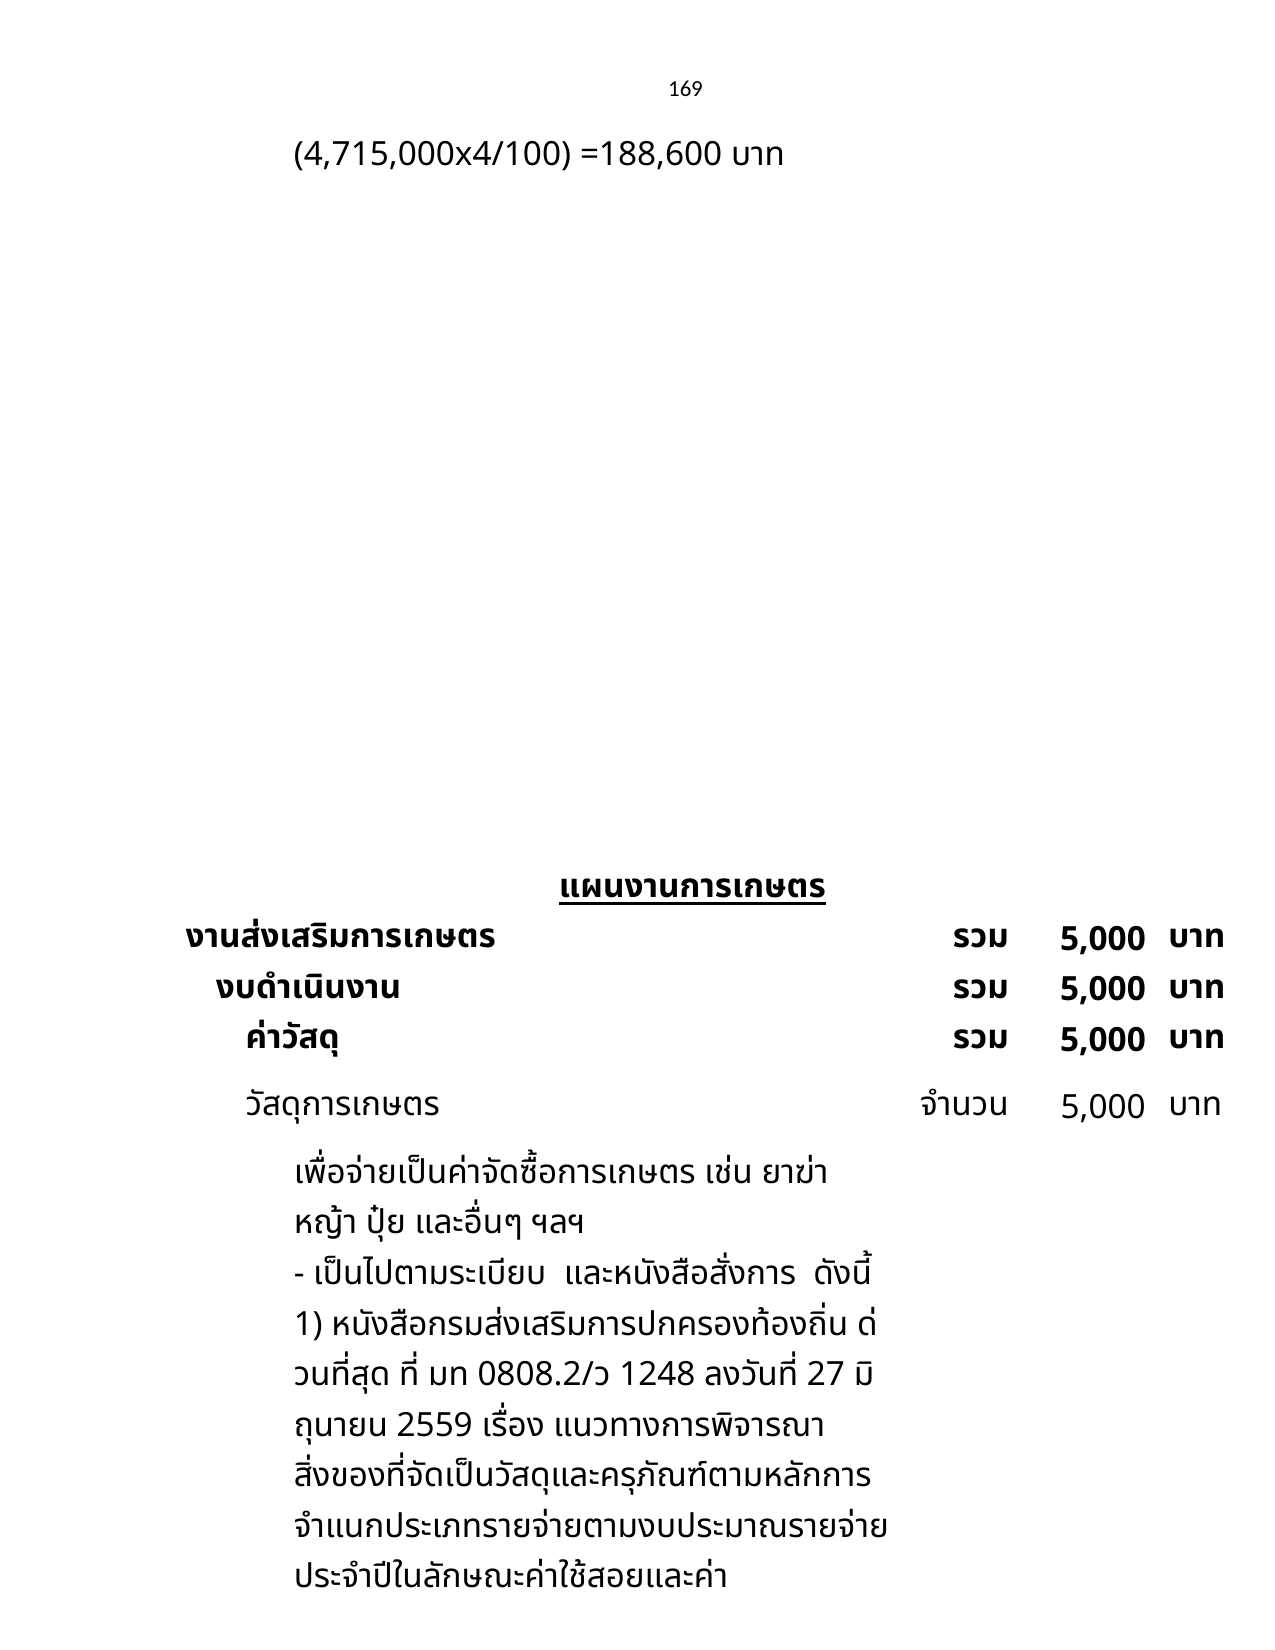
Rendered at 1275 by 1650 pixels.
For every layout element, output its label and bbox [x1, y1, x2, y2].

table_cell [133, 130, 1200, 1602]
